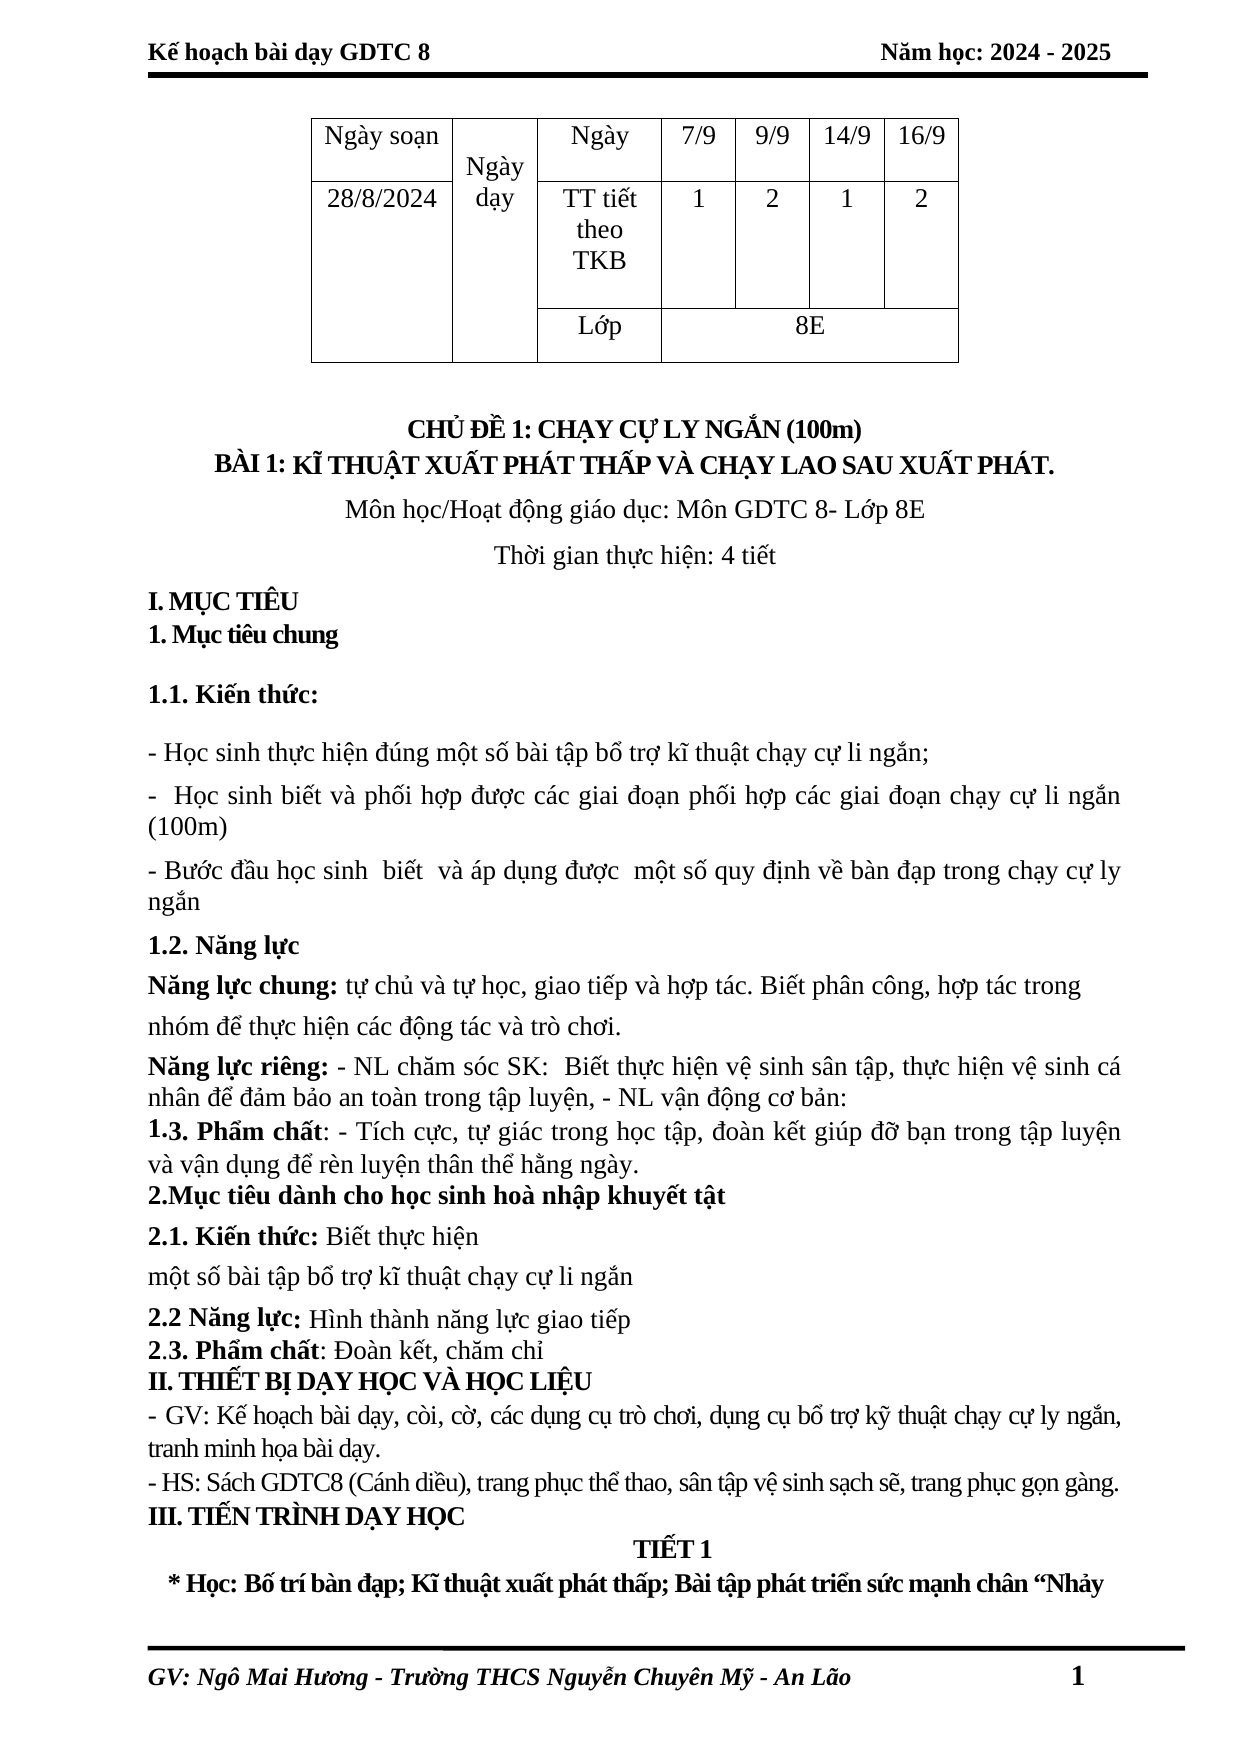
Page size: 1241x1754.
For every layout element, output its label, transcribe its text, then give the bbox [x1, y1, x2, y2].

text 1.2. Năng lực [148, 929, 1122, 960]
text - Học sinh biết và phối hợp được các giai đoạn phối hợp các giai đoạn chạy cự li ngắn (100m) [148, 779, 1122, 842]
text - GV: Kế hoạch bài dạy, còi, cờ, các dụng cụ trò chơi, dụng cụ bổ trợ kỹ thuật chạy cự ly ngắn, tranh minh họa bài dạy. [148, 1399, 1122, 1466]
table_header Ngày [538, 119, 661, 181]
table_cell 8E [662, 309, 958, 362]
text Môn học/Hoạt động giáo dục: Môn GDTC 8- Lớp 8E [148, 493, 1122, 524]
text 1. Mục tiêu chung [148, 618, 1122, 652]
text Thời gian thực hiện: 4 tiết [148, 539, 1122, 570]
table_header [147, 1533, 1124, 1600]
text CHỦ ĐỀ 1: CHẠY CỰ LY NGẮN (100m) [148, 413, 1122, 447]
text I. MỤC TIÊU [148, 585, 1122, 618]
table_header Ngày dạy [453, 119, 537, 362]
text Năng lực riêng: - NL chăm sóc SK: Biết thực hiện vệ sinh sân tập, thực hiện vệ sinh cá nhân để đảm bảo an toàn trong tập luyện, - NL vận động cơ bản: [148, 1050, 1122, 1112]
text 2.Mục tiêu dành cho học sinh hoà nhập khuyết tật [148, 1179, 1122, 1211]
text 1.3. Phẩm chất: - Tích cực, tự giác trong học tập, đoàn kết giúp đỡ bạn trong tập luyện và vận dụng để rèn luyện thân thể hằng ngày. [148, 1112, 1122, 1179]
table_header 16/9 [885, 119, 958, 181]
table_header 14/9 [810, 119, 884, 181]
text Năng lực chung: tự chủ và tự học, giao tiếp và hợp tác. Biết phân công, hợp tác trong nhóm để thực hiện các động tác và trò chơi. [148, 969, 1122, 1041]
text - HS: Sách GDTC8 (Cánh diều), trang phục thể thao, sân tập vệ sinh sạch sẽ, trang phục gọn gàng. [148, 1466, 1122, 1499]
table_header 9/9 [736, 119, 809, 181]
text một số bài tập bổ trợ kĩ thuật chạy cự li ngắn [148, 1260, 1122, 1291]
table_cell Lớp [538, 309, 661, 362]
table_cell TT tiết theo TKB [538, 182, 661, 308]
table_header Ngày soạn [312, 119, 452, 181]
text II. THIẾT BỊ DẠY HỌC VÀ HỌC LIỆU [148, 1365, 1122, 1399]
text - Học sinh thực hiện đúng một số bài tập bổ trợ kĩ thuật chạy cự li ngắn; [148, 736, 1122, 767]
table_header 7/9 [662, 119, 735, 181]
table_cell 2 [736, 182, 809, 308]
text - Bước đầu học sinh biết và áp dụng được một số quy định về bàn đạp trong chạy cự ly ngắn [148, 854, 1122, 916]
table_cell 28/8/2024 [312, 182, 452, 362]
text BÀI 1: KĨ THUẬT XUẤT PHÁT THẤP VÀ CHẠY LAO SAU XUẤT PHÁT. [148, 447, 1122, 480]
table_cell 1 [662, 182, 735, 308]
text 2.1. Kiến thức: Biết thực hiện [148, 1220, 1122, 1251]
text III. TIẾN TRÌNH DẠY HỌC [148, 1499, 1122, 1533]
text 1.1. Kiến thức: [148, 678, 1122, 710]
text 2.2 Năng lực: Hình thành năng lực giao tiếp 2.3. Phẩm chất: Đoàn kết, chăm chỉ [148, 1301, 1122, 1365]
table_cell 1 [810, 182, 884, 308]
table_cell 2 [885, 182, 958, 308]
